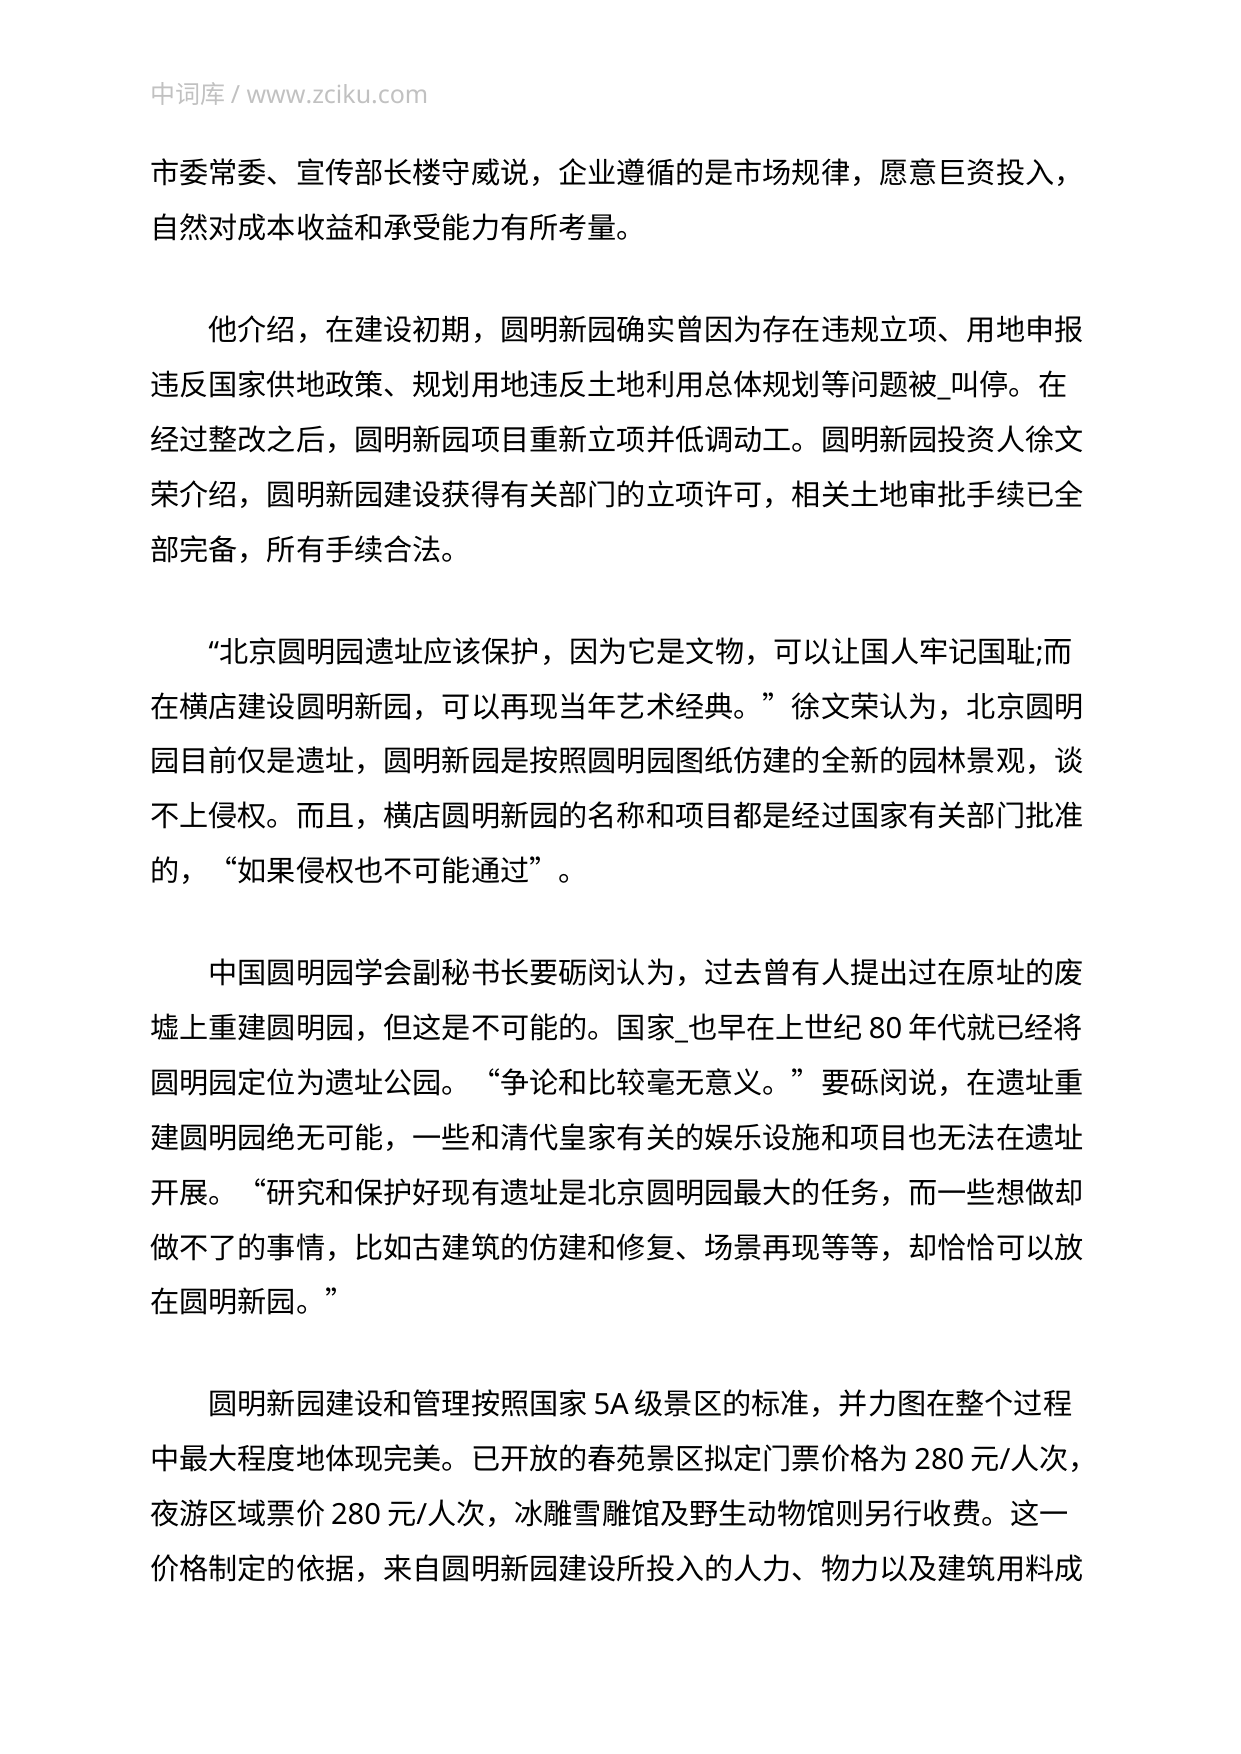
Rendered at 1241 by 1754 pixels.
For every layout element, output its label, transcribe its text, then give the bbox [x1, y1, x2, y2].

text “北京圆明园遗址应该保护，因为它是文物，可以让国人牢记国耻;而在横店建设圆明新园，可以再现当年艺术经典。”徐文荣认为，北京圆明园目前仅是遗址，圆明新园是按照圆明园图纸仿建的全新的园林景观，谈不上侵权。而且，横店圆明新园的名称和项目都是经过国家有关部门批准的，“如果侵权也不可能通过”。 [150, 628, 1090, 890]
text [150, 150, 1090, 247]
text 中国圆明园学会副秘书长要砺闵认为，过去曾有人提出过在原址的废墟上重建圆明园，但这是不可能的。国家_也早在上世纪80年代就已经将圆明园定位为遗址公园。“争论和比较毫无意义。”要砾闵说，在遗址重建圆明园绝无可能，一些和清代皇家有关的娱乐设施和项目也无法在遗址开展。“研究和保护好现有遗址是北京圆明园最大的任务，而一些想做却做不了的事情，比如古建筑的仿建和修复、场景再现等等，却恰恰可以放在圆明新园。” [150, 949, 1090, 1321]
text 他介绍，在建设初期，圆明新园确实曾因为存在违规立项、用地申报违反国家供地政策、规划用地违反土地利用总体规划等问题被_叫停。在经过整改之后，圆明新园项目重新立项并低调动工。圆明新园投资人徐文荣介绍，圆明新园建设获得有关部门的立项许可，相关土地审批手续已全部完备，所有手续合法。 [150, 307, 1090, 569]
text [150, 1381, 1090, 1588]
